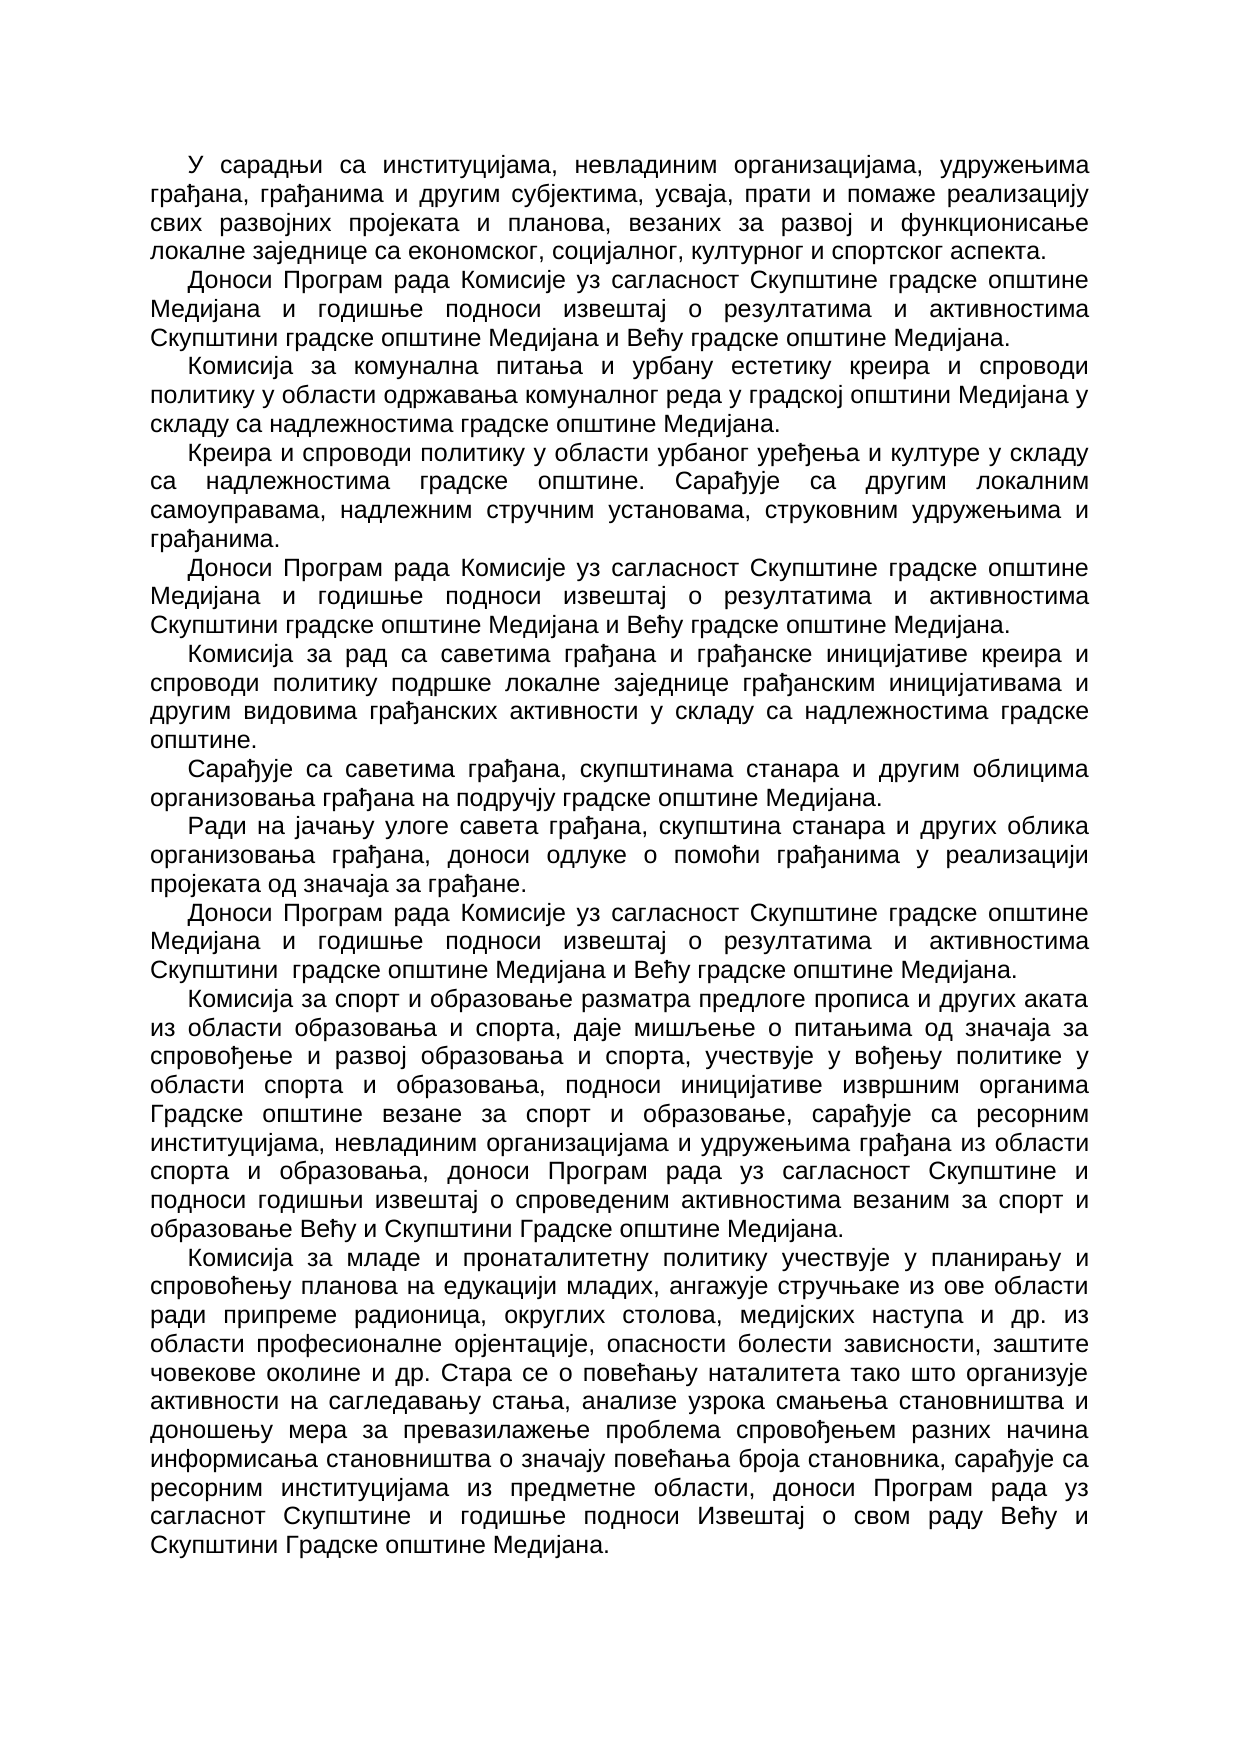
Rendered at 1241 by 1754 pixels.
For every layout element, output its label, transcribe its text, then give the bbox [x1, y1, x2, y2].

text Доноси Програм рада Комисије уз сагласност Скупштине градске општине Медијана и годишње подноси извештај о резултатима и активностима Скупштини градске општине Медијана и Већу градске општине Медијана. [150, 897, 1090, 984]
text Доноси Програм рада Комисије уз сагласност Скупштине градске општине Медијана и годишње подноси извештај о резултатима и активностима Скупштини градске општине Медијана и Већу градске општине Медијана. [150, 265, 1090, 351]
text Креира и спроводи политику у области урбаног уређења и културе у складу са надлежностима градске општине. Сарађује са другим локалним самоуправама, надлежним стручним установама, струковним удружењима и грађанима. [150, 437, 1090, 552]
text Ради на јачању улоге савета грађана, скупштина станара и других облика организовања грађана, доноси одлуке о помоћи грађанима у реализацији пројеката од значаја за грађане. [150, 811, 1090, 897]
text Комисија за спорт и образовање разматра предлоге прописа и других аката из области образовања и спорта, даје мишљење о питањима од значаја за спровођење и развој образовања и спорта, учествује у вођењу политике у области спорта и образовања, подноси иницијативе извршним органима Градске општине везане за спорт и образовање, сарађује са ресорним институцијама, невладиним организацијама и удружењима грађана из области спорта и образовања, доноси Програм рада уз сагласност Скупштине и подноси годишњи извештај о спроведеним активностима везаним за спорт и образовање Већу и Скупштини Градске општине Медијана. [150, 984, 1090, 1242]
text Сарађује са саветима грађана, скупштинама станара и другим облицима организовања грађана на подручју градске општине Медијана. [150, 754, 1090, 811]
text Доноси Програм рада Комисије уз сагласност Скупштине градске општине Медијана и годишње подноси извештај о резултатима и активностима Скупштини градске општине Медијана и Већу градске општине Медијана. [150, 552, 1090, 639]
text Комисија за младе и пронаталитетну политику учествује у планирању и спровоћењу планова на едукацији младих, ангажује стручњаке из ове области ради припреме радионица, округлих столова, медијских наступа и др. из области професионалне орјентације, опасности болести зависности, заштите човекове околине и др. Стара се о повећању наталитета тако што организује активности на сагледавању стања, анализе узрока смањења становништва и доношењу мера за превазилажење проблема спровођењем разних начина информисања становништва о значају повећања броја становника, сарађује са ресорним институцијама из предметне области, доноси Програм рада уз сагласнот Скупштине и годишње подноси Извештај о свом раду Већу и Скупштини Градске општине Медијана. [150, 1242, 1090, 1559]
text Комисија за комунална питања и урбану естетику креира и спроводи политику у области одржавања комуналног реда у градској општини Медијана у складу са надлежностима градске општине Медијана. [150, 351, 1090, 437]
text Комисија за рад са саветима грађана и грађанске иницијативе креира и спроводи политику подршке локалне заједнице грађанским иницијативама и другим видовима грађанских активности у складу са надлежностима градске општине. [150, 639, 1090, 754]
text У сарадњи са институцијама, невладиним организацијама, удружењима грађана, грађанима и другим субјектима, усваја, прати и помаже реализацију свих развојних пројеката и планова, везаних за развој и функционисање локалне заједнице са економског, социјалног, културног и спортског аспекта. [150, 150, 1090, 265]
